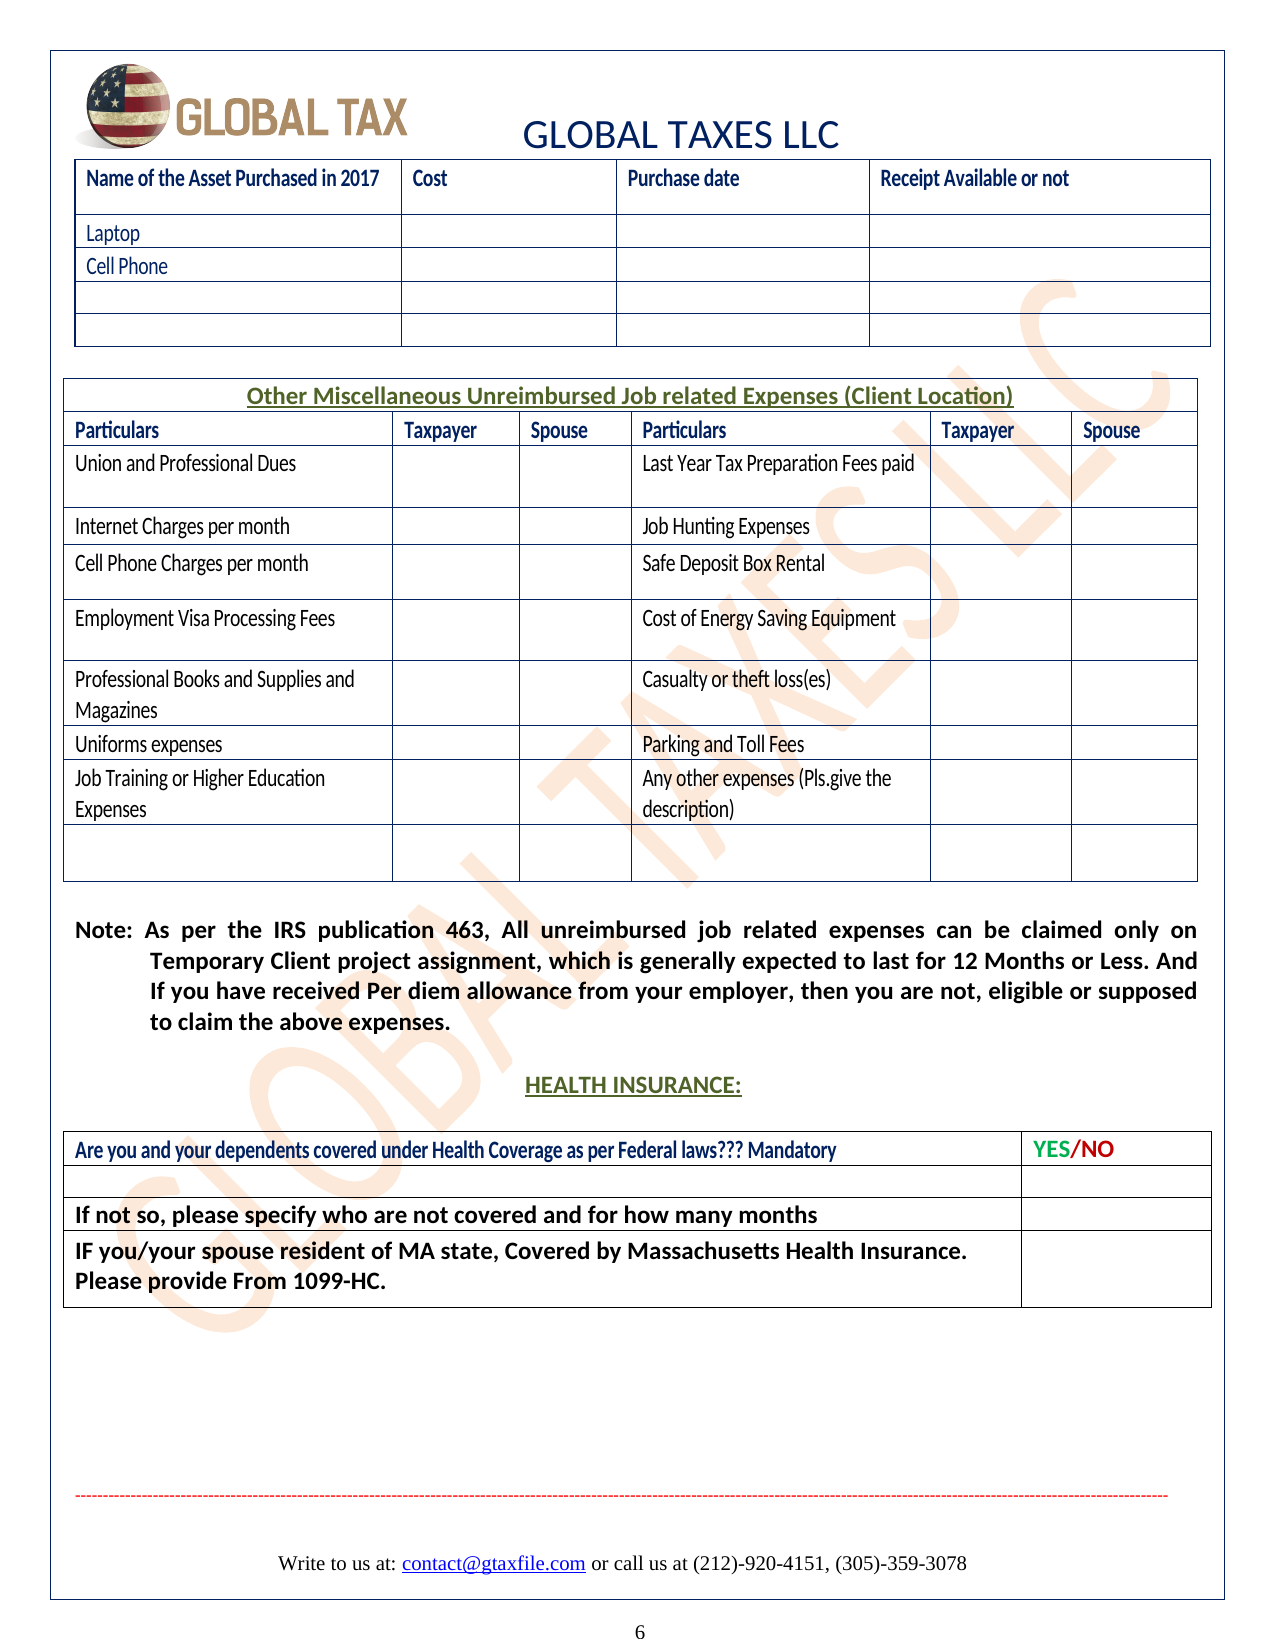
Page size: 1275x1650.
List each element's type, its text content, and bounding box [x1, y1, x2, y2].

table_cell [393, 600, 519, 659]
table_cell [520, 760, 631, 824]
table_cell Casualty or theft loss(es) [632, 661, 930, 725]
table_cell Cost of Energy Saving Equipment [632, 600, 930, 659]
table_cell [64, 1166, 1021, 1197]
table_cell [617, 215, 869, 247]
table_cell [1072, 825, 1197, 881]
table_cell Parking and Toll Fees [632, 726, 930, 758]
table_cell [402, 248, 616, 281]
table_cell If not so, please specify who are not covered and for how many months [64, 1198, 1021, 1229]
table_cell [1072, 446, 1197, 507]
table_cell [1072, 508, 1197, 544]
table_cell [931, 508, 1071, 544]
table_cell [1072, 600, 1197, 659]
table_header Are you and your dependents covered under Health Coverage as per Federal laws??? Mandatory [64, 1132, 1021, 1164]
table_cell Job Training or Higher Education Expenses [64, 760, 392, 824]
table_cell Safe Deposit Box Rental [632, 545, 930, 599]
table_cell Union and Professional Dues [64, 446, 392, 507]
table_cell [76, 282, 401, 313]
table_cell [617, 248, 869, 281]
table_cell Job Hunting Expenses [632, 508, 930, 544]
table_header Receipt Available or not [870, 160, 1210, 213]
table_cell [520, 446, 631, 507]
table_cell [617, 282, 869, 313]
text HEALTH INSURANCE: [450, 1069, 1200, 1099]
table_cell [870, 282, 1210, 313]
picture [75, 63, 408, 149]
table_header Other Miscellaneous Unreimbursed Job related Expenses (Client Location) [64, 379, 1197, 411]
table_cell IF you/your spouse resident of MA state, Covered by Massachusetts Health Insurance. Please provide From 1099-HC. [64, 1231, 1021, 1307]
table_cell [64, 825, 392, 881]
table_cell [931, 600, 1071, 659]
table_cell [931, 661, 1071, 725]
table_cell [393, 726, 519, 758]
table_cell [520, 600, 631, 659]
table_cell [931, 825, 1071, 881]
table_cell [393, 760, 519, 824]
table_cell [520, 508, 631, 544]
table_cell Particulars [632, 412, 930, 444]
table_cell Cell Phone [76, 248, 401, 281]
table_cell Any other expenses (Pls.give the description) [632, 760, 930, 824]
table_header Cost [402, 160, 616, 213]
table_cell Professional Books and Supplies and Magazines [64, 661, 392, 725]
table_cell [520, 545, 631, 599]
table_cell [402, 215, 616, 247]
text Note: As per the IRS publication 463, All unreimbursed job related expenses can be claimed only on Temporary Client project assignment, which is generally expected to last for 12 Months or Less. And If you have received Per diem allowance from your employer, then you are not, eligible or supposed to claim the above expenses. [75, 914, 1200, 1037]
table_cell Internet Charges per month [64, 508, 392, 544]
table_header YES/NO [1022, 1132, 1211, 1164]
table_cell [520, 661, 631, 725]
table_cell [1022, 1166, 1211, 1197]
table_cell Taxpayer [393, 412, 519, 444]
table_cell [870, 314, 1210, 346]
table_cell [1072, 661, 1197, 725]
table_cell [76, 314, 401, 346]
table_cell [1022, 1231, 1211, 1307]
table_cell [931, 446, 1071, 507]
table_cell Laptop [76, 215, 401, 247]
table_cell [393, 446, 519, 507]
table_cell [1072, 760, 1197, 824]
table_cell [1072, 545, 1197, 599]
table_cell [870, 248, 1210, 281]
table_cell [402, 282, 616, 313]
table_cell [393, 508, 519, 544]
table_cell Cell Phone Charges per month [64, 545, 392, 599]
table_cell [402, 314, 616, 346]
table_cell [393, 661, 519, 725]
table_cell [617, 314, 869, 346]
table_cell [520, 825, 631, 881]
table_cell Particulars [64, 412, 392, 444]
table_cell Spouse [520, 412, 631, 444]
table_cell Spouse [1072, 412, 1197, 444]
table_cell [393, 825, 519, 881]
table_cell [632, 825, 930, 881]
table_header Purchase date [617, 160, 869, 213]
table_cell Last Year Tax Preparation Fees paid [632, 446, 930, 507]
table_cell [1072, 726, 1197, 758]
table_cell [931, 545, 1071, 599]
table_cell Employment Visa Processing Fees [64, 600, 392, 659]
table_cell [931, 726, 1071, 758]
table_cell [870, 215, 1210, 247]
table_header Name of the Asset Purchased in 2017 [76, 160, 401, 213]
table_cell Taxpayer [931, 412, 1071, 444]
table_cell [393, 545, 519, 599]
table_cell [931, 760, 1071, 824]
table_cell [520, 726, 631, 758]
table_cell [1022, 1198, 1211, 1229]
table_cell Uniforms expenses [64, 726, 392, 758]
